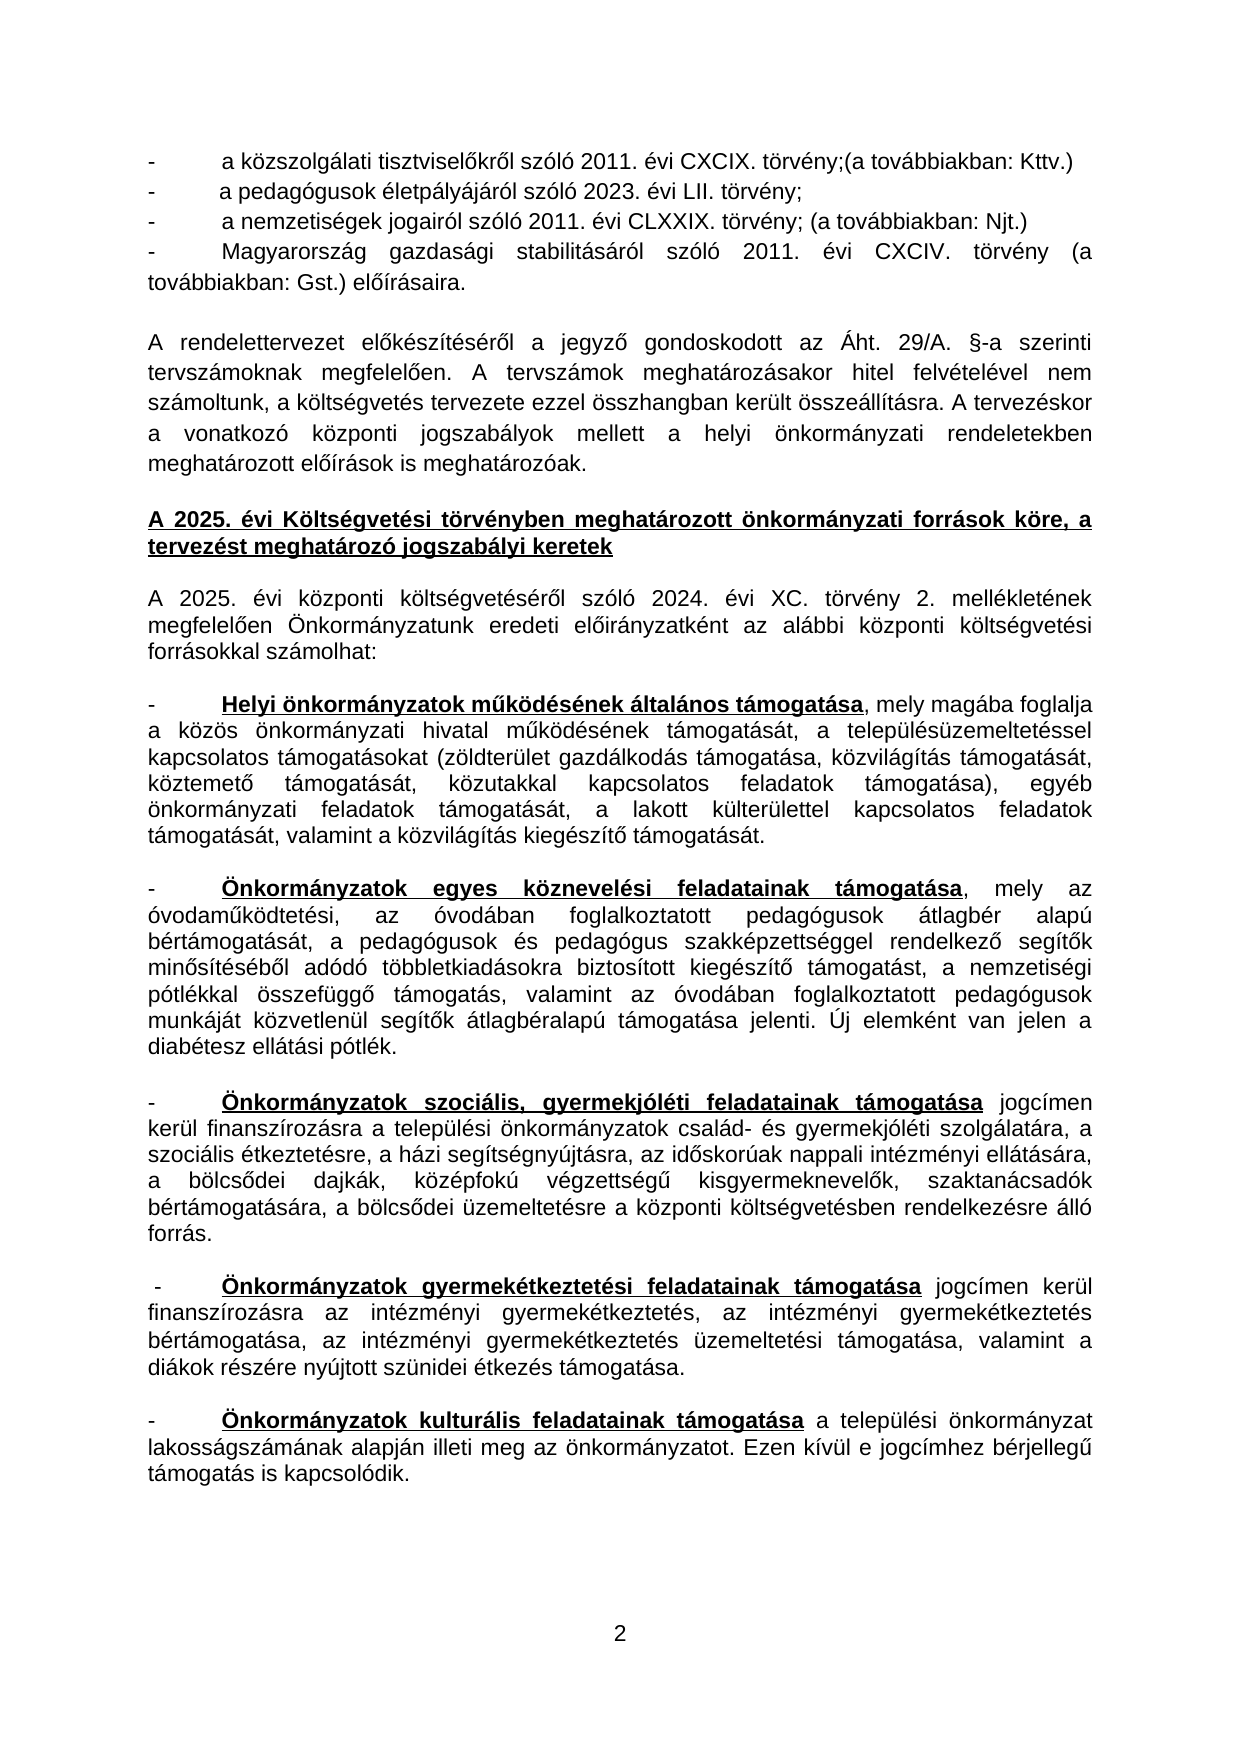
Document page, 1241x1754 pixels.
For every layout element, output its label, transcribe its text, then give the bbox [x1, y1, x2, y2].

text - Önkormányzatok gyermekétkeztetési feladatainak támogatása jogcímen kerül finanszírozásra az intézményi gyermekétkeztetés, az intézményi gyermekétkeztetés bértámogatása, az intézményi gyermekétkeztetés üzemeltetési támogatása, valamint a diákok részére nyújtott szünidei étkezés támogatása. [148, 1273, 1093, 1381]
text A 2025. évi központi költségvetéséről szóló 2024. évi XC. törvény 2. mellékletének megfelelően Önkormányzatunk eredeti előirányzatként az alábbi központi költségvetési forrásokkal számolhat: [148, 585, 1093, 664]
text - Önkormányzatok szociális, gyermekjóléti feladatainak támogatása jogcímen kerül finanszírozásra a települési önkormányzatok család- és gyermekjóléti szolgálatára, a szociális étkeztetésre, a házi segítségnyújtásra, az időskorúak nappali intézményi ellátására, a bölcsődei dajkák, középfokú végzettségű kisgyermeknevelők, szaktanácsadók bértámogatására, a bölcsődei üzemeltetésre a központi költségvetésben rendelkezésre álló forrás. [148, 1088, 1093, 1247]
text - Helyi önkormányzatok működésének általános támogatása, mely magába foglalja a közös önkormányzati hivatal működésének támogatását, a településüzemeltetéssel kapcsolatos támogatásokat (zöldterület gazdálkodás támogatása, közvilágítás támogatását, köztemető támogatását, közutakkal kapcsolatos feladatok támogatása), egyéb önkormányzati feladatok támogatását, a lakott külterülettel kapcsolatos feladatok támogatását, valamint a közvilágítás kiegészítő támogatását. [148, 691, 1093, 849]
text - a közszolgálati tisztviselőkről szóló 2011. évi CXCIX. törvény;(a továbbiakban: Kttv.) [148, 148, 1093, 174]
text - a nemzetiségek jogairól szóló 2011. évi CLXXIX. törvény; (a továbbiakban: Njt.) [148, 208, 1093, 234]
text - a pedagógusok életpályájáról szóló 2023. évi LII. törvény; [148, 178, 1093, 204]
text A 2025. évi Költségvetési törvényben meghatározott önkormányzati források köre, a tervezést meghatározó jogszabályi keretek [148, 506, 1093, 559]
text - Önkormányzatok kulturális feladatainak támogatása a települési önkormányzat lakosságszámának alapján illeti meg az önkormányzatot. Ezen kívül e jogcímhez bérjellegű támogatás is kapcsolódik. [148, 1407, 1093, 1486]
text A rendelettervezet előkészítéséről a jegyző gondoskodott az Áht. 29/A. §-a szerinti tervszámoknak megfelelően. A tervszámok meghatározásakor hitel felvételével nem számoltunk, a költségvetés tervezete ezzel összhangban került összeállításra. A tervezéskor a vonatkozó központi jogszabályok mellett a helyi önkormányzati rendeletekben meghatározott előírások is meghatározóak. [148, 329, 1093, 476]
text - Magyarország gazdasági stabilitásáról szóló 2011. évi CXCIV. törvény (a továbbiakban: Gst.) előírásaira. [148, 238, 1093, 295]
text - Önkormányzatok egyes köznevelési feladatainak támogatása, mely az óvodaműködtetési, az óvodában foglalkoztatott pedagógusok átlagbér alapú bértámogatását, a pedagógusok és pedagógus szakképzettséggel rendelkező segítők minősítéséből adódó többletkiadásokra biztosított kiegészítő támogatást, a nemzetiségi pótlékkal összefüggő támogatás, valamint az óvodában foglalkoztatott pedagógusok munkáját közvetlenül segítők átlagbéralapú támogatása jelenti. Új elemként van jelen a diabétesz ellátási pótlék. [148, 875, 1093, 1060]
